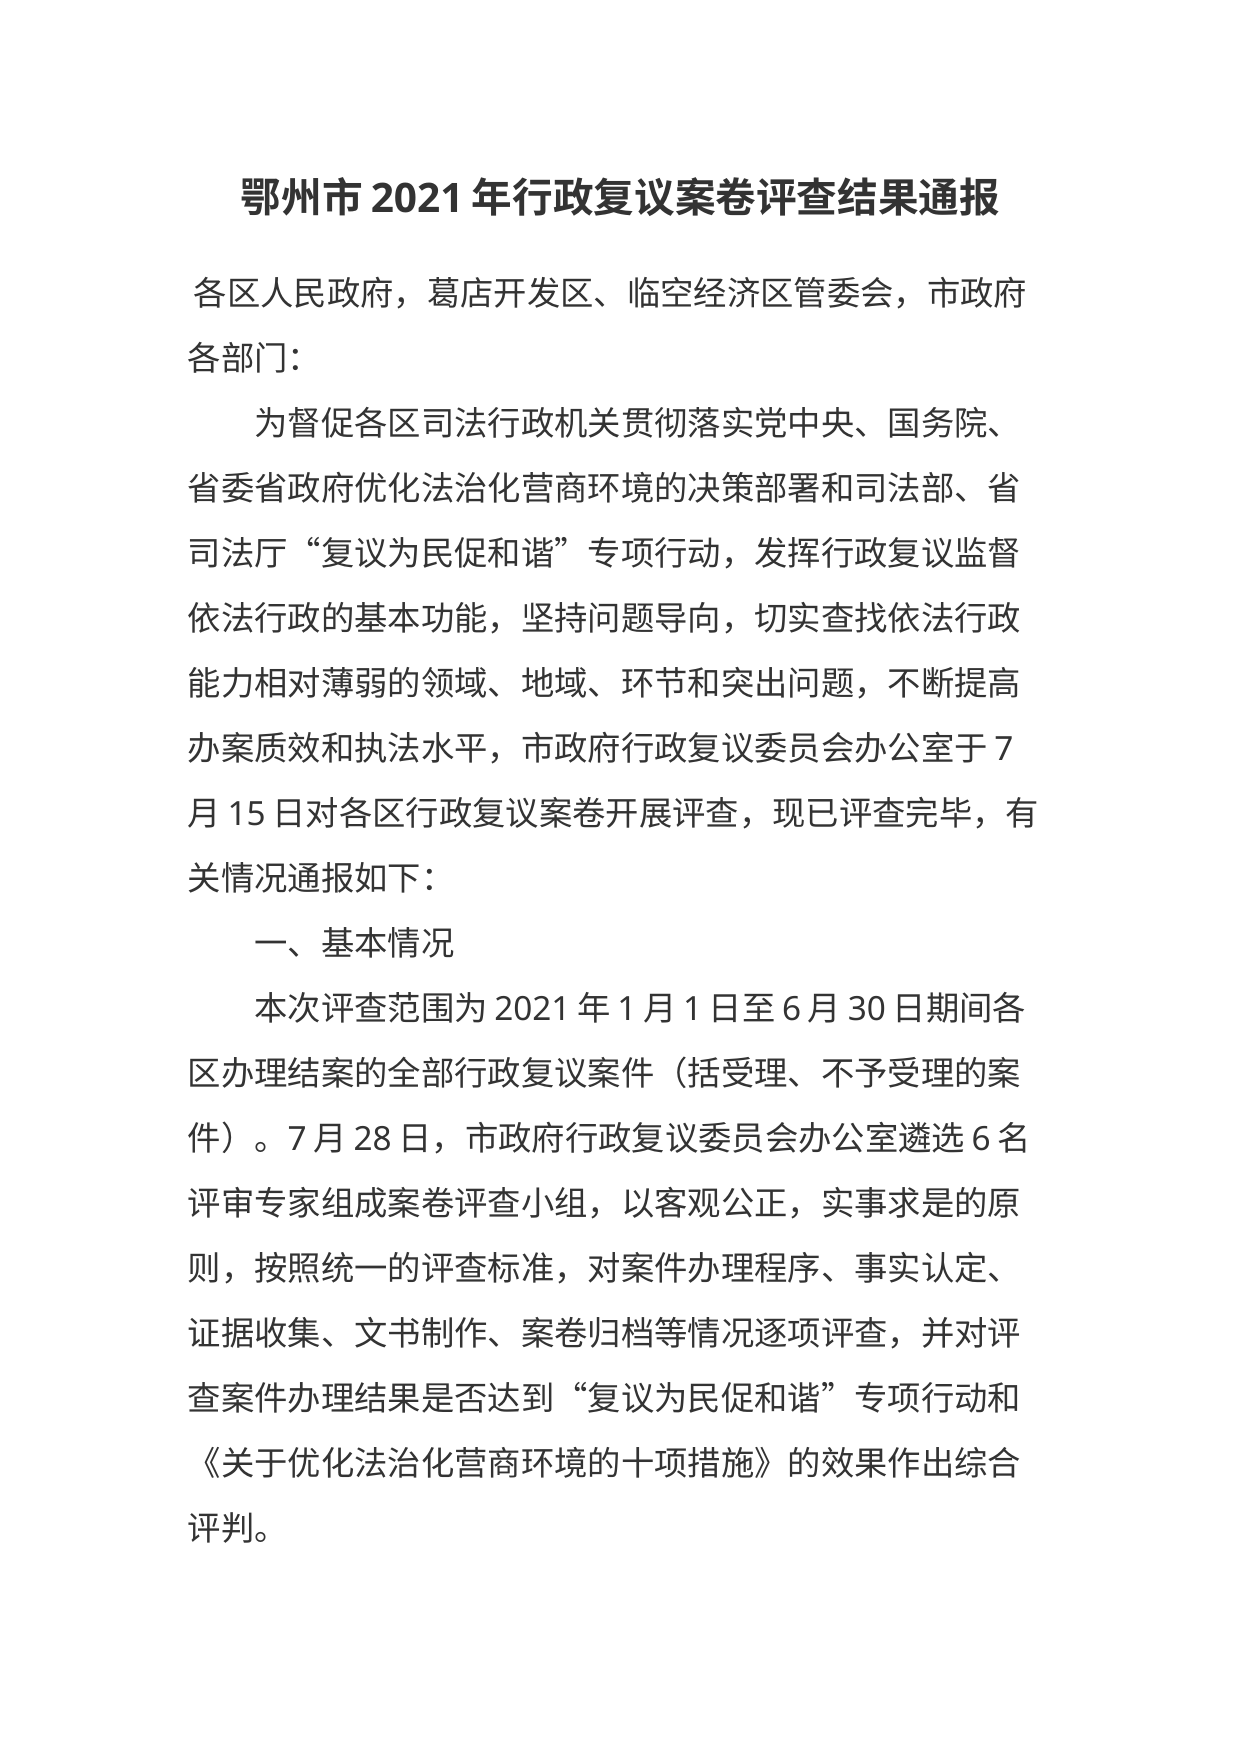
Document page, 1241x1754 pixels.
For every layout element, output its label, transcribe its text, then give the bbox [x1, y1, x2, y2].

text 一、基本情况 [187, 908, 1053, 973]
text 本次评查范围为2021年1月1日至6月30日期间各区办理结案的全部行政复议案件（括受理、不予受理的案件）。7月28日，市政府行政复议委员会办公室遴选6名评审专家组成案卷评查小组，以客观公正，实事求是的原则，按照统一的评查标准，对案件办理程序、事实认定、证据收集、文书制作、案卷归档等情况逐项评查，并对评查案件办理结果是否达到“复议为民促和谐”专项行动和《关于优化法治化营商环境的十项措施》的效果作出综合评判。 [187, 973, 1053, 1558]
text 各区人民政府，葛店开发区、临空经济区管委会，市政府各部门： [187, 258, 1053, 388]
subtitle 鄂州市2021年行政复议案卷评查结果通报 [187, 162, 1053, 227]
text 为督促各区司法行政机关贯彻落实党中央、国务院、省委省政府优化法治化营商环境的决策部署和司法部、省司法厅“复议为民促和谐”专项行动，发挥行政复议监督依法行政的基本功能，坚持问题导向，切实查找依法行政能力相对薄弱的领域、地域、环节和突出问题，不断提高办案质效和执法水平，市政府行政复议委员会办公室于7月15日对各区行政复议案卷开展评查，现已评查完毕，有关情况通报如下： [187, 388, 1053, 908]
